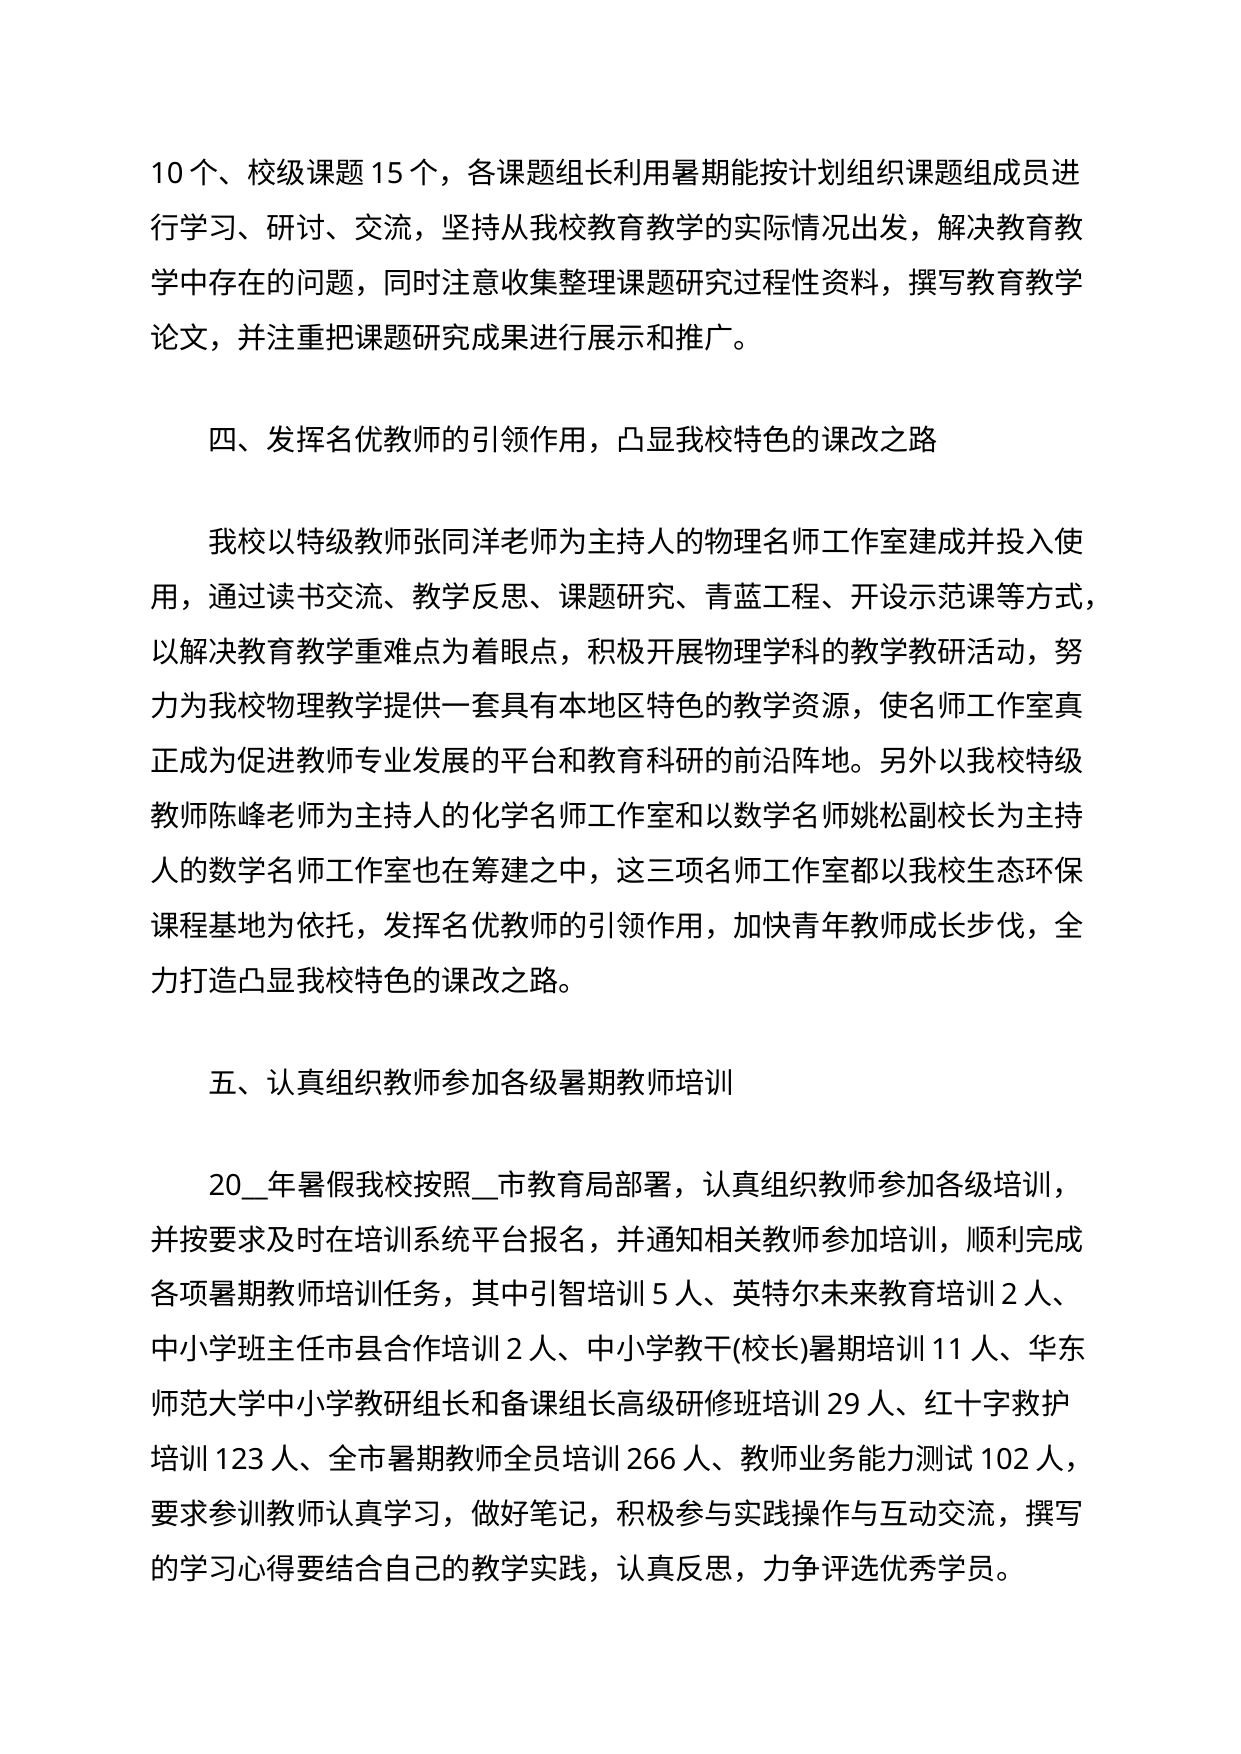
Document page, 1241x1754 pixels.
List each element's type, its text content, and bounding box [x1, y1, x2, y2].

text 五、认真组织教师参加各级暑期教师培训 [150, 1059, 1090, 1102]
text 20__年暑假我校按照__市教育局部署，认真组织教师参加各级培训，并按要求及时在培训系统平台报名，并通知相关教师参加培训，顺利完成各项暑期教师培训任务，其中引智培训5人、英特尔未来教育培训2人、中小学班主任市县合作培训2人、中小学教干(校长)暑期培训11人、华东师范大学中小学教研组长和备课组长高级研修班培训29人、红十字救护培训123人、全市暑期教师全员培训266人、教师业务能力测试102人，要求参训教师认真学习，做好笔记，积极参与实践操作与互动交流，撰写的学习心得要结合自己的教学实践，认真反思，力争评选优秀学员。 [150, 1161, 1090, 1588]
text 我校以特级教师张同洋老师为主持人的物理名师工作室建成并投入使用，通过读书交流、教学反思、课题研究、青蓝工程、开设示范课等方式，以解决教育教学重难点为着眼点，积极开展物理学科的教学教研活动，努力为我校物理教学提供一套具有本地区特色的教学资源，使名师工作室真正成为促进教师专业发展的平台和教育科研的前沿阵地。另外以我校特级教师陈峰老师为主持人的化学名师工作室和以数学名师姚松副校长为主持人的数学名师工作室也在筹建之中，这三项名师工作室都以我校生态环保课程基地为依托，发挥名优教师的引领作用，加快青年教师成长步伐，全力打造凸显我校特色的课改之路。 [150, 518, 1090, 1000]
text 四、发挥名优教师的引领作用，凸显我校特色的课改之路 [150, 417, 1090, 459]
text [150, 150, 1090, 357]
